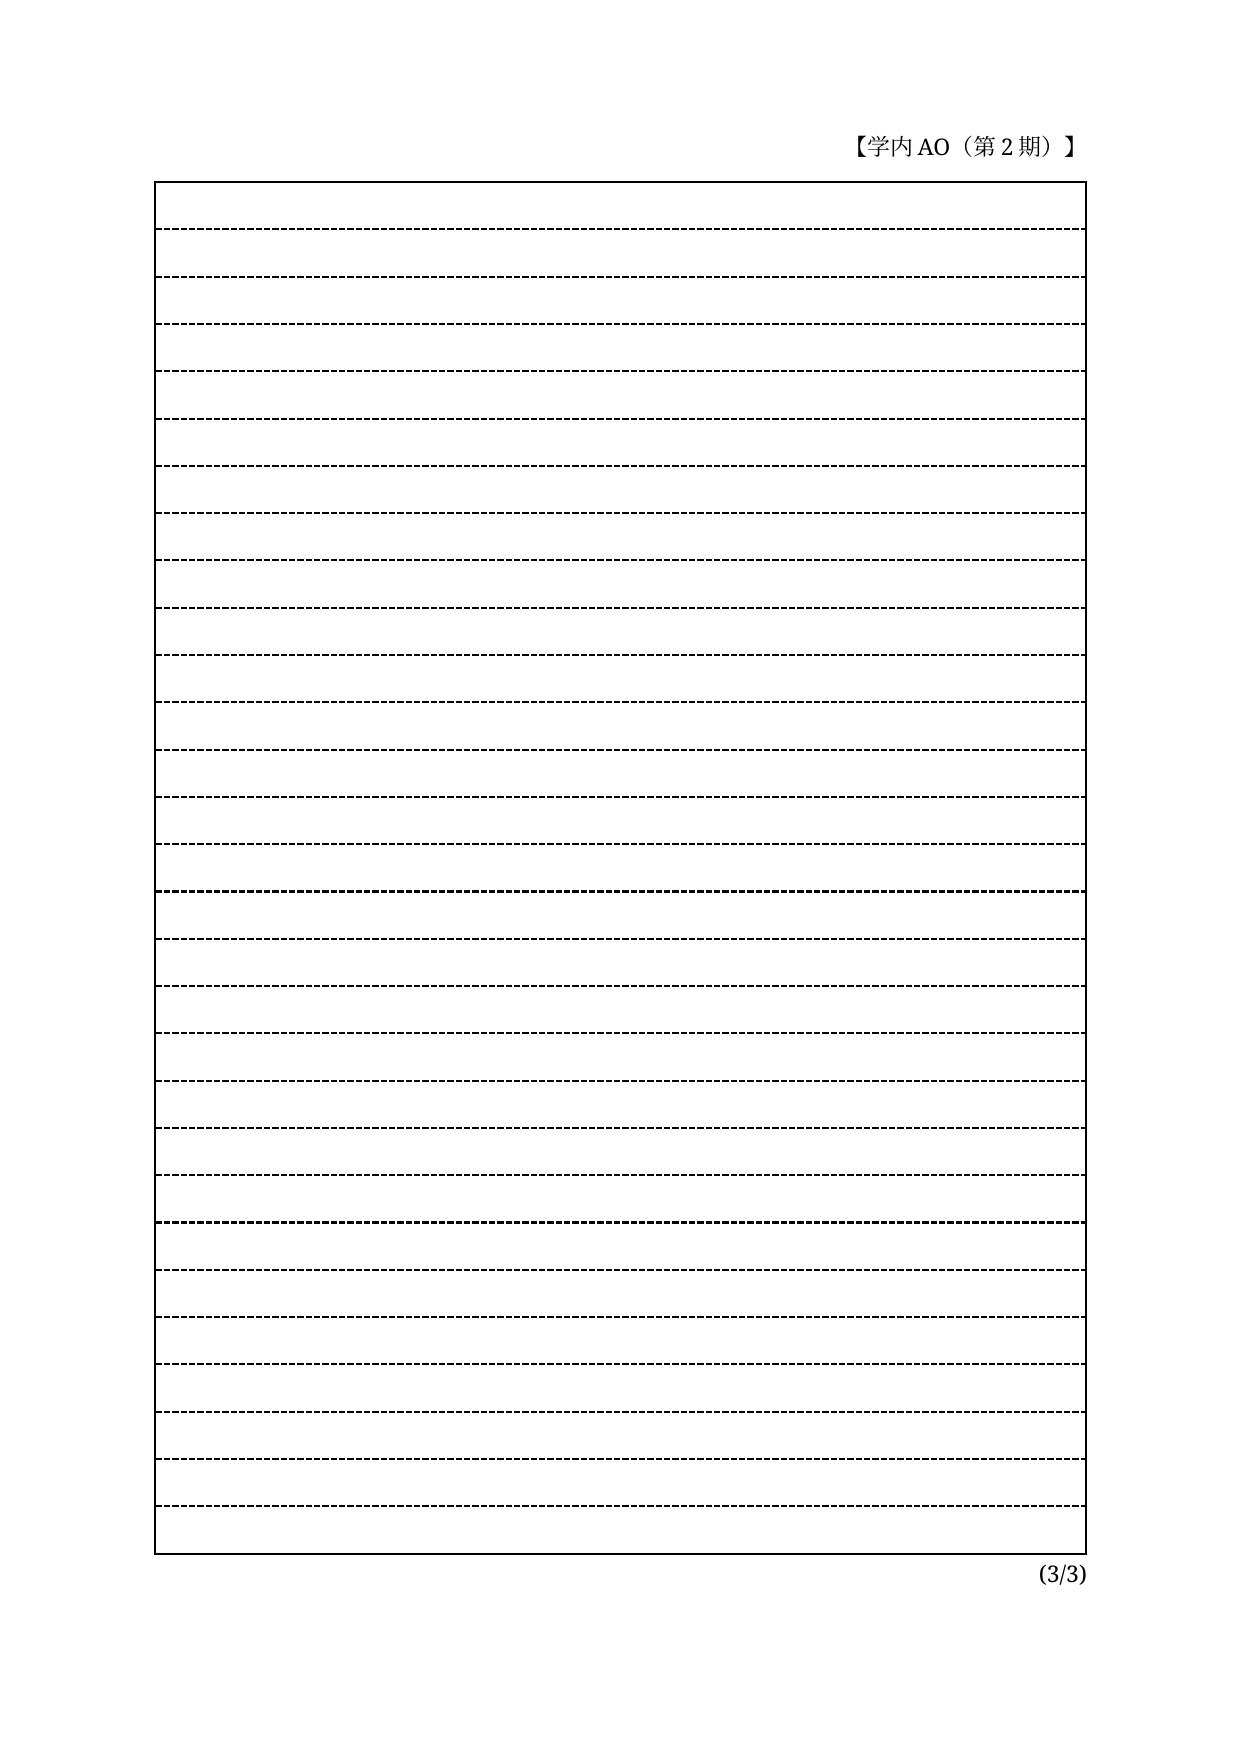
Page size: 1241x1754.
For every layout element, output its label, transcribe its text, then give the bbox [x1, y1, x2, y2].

table_cell [156, 1363, 1085, 1411]
table_cell [156, 1127, 1085, 1174]
table_cell [156, 1269, 1085, 1316]
table_cell [156, 701, 1085, 748]
table_cell [156, 749, 1085, 796]
table_cell [156, 276, 1085, 323]
table_cell [156, 1174, 1085, 1221]
table_cell [156, 985, 1085, 1032]
table_header [156, 183, 1085, 228]
text 【学内AO（第2期）】 [153, 127, 1087, 164]
table_cell [156, 1505, 1085, 1552]
table_cell [156, 654, 1085, 701]
table_cell [156, 1458, 1085, 1505]
table_cell [156, 1411, 1085, 1458]
table_cell [156, 1080, 1085, 1127]
text (3/3) [153, 1554, 1087, 1592]
table_cell [156, 370, 1085, 417]
table_cell [156, 1221, 1085, 1269]
table_cell [156, 938, 1085, 985]
table_cell [156, 512, 1085, 559]
table_cell [156, 1316, 1085, 1363]
table_cell [156, 843, 1085, 890]
table_cell [156, 890, 1085, 938]
table_cell [156, 323, 1085, 370]
table_cell [156, 1032, 1085, 1079]
table_cell [156, 796, 1085, 843]
table_cell [156, 607, 1085, 654]
table_cell [156, 559, 1085, 607]
table_cell [156, 228, 1085, 276]
table_cell [156, 418, 1085, 465]
table_cell [156, 465, 1085, 512]
